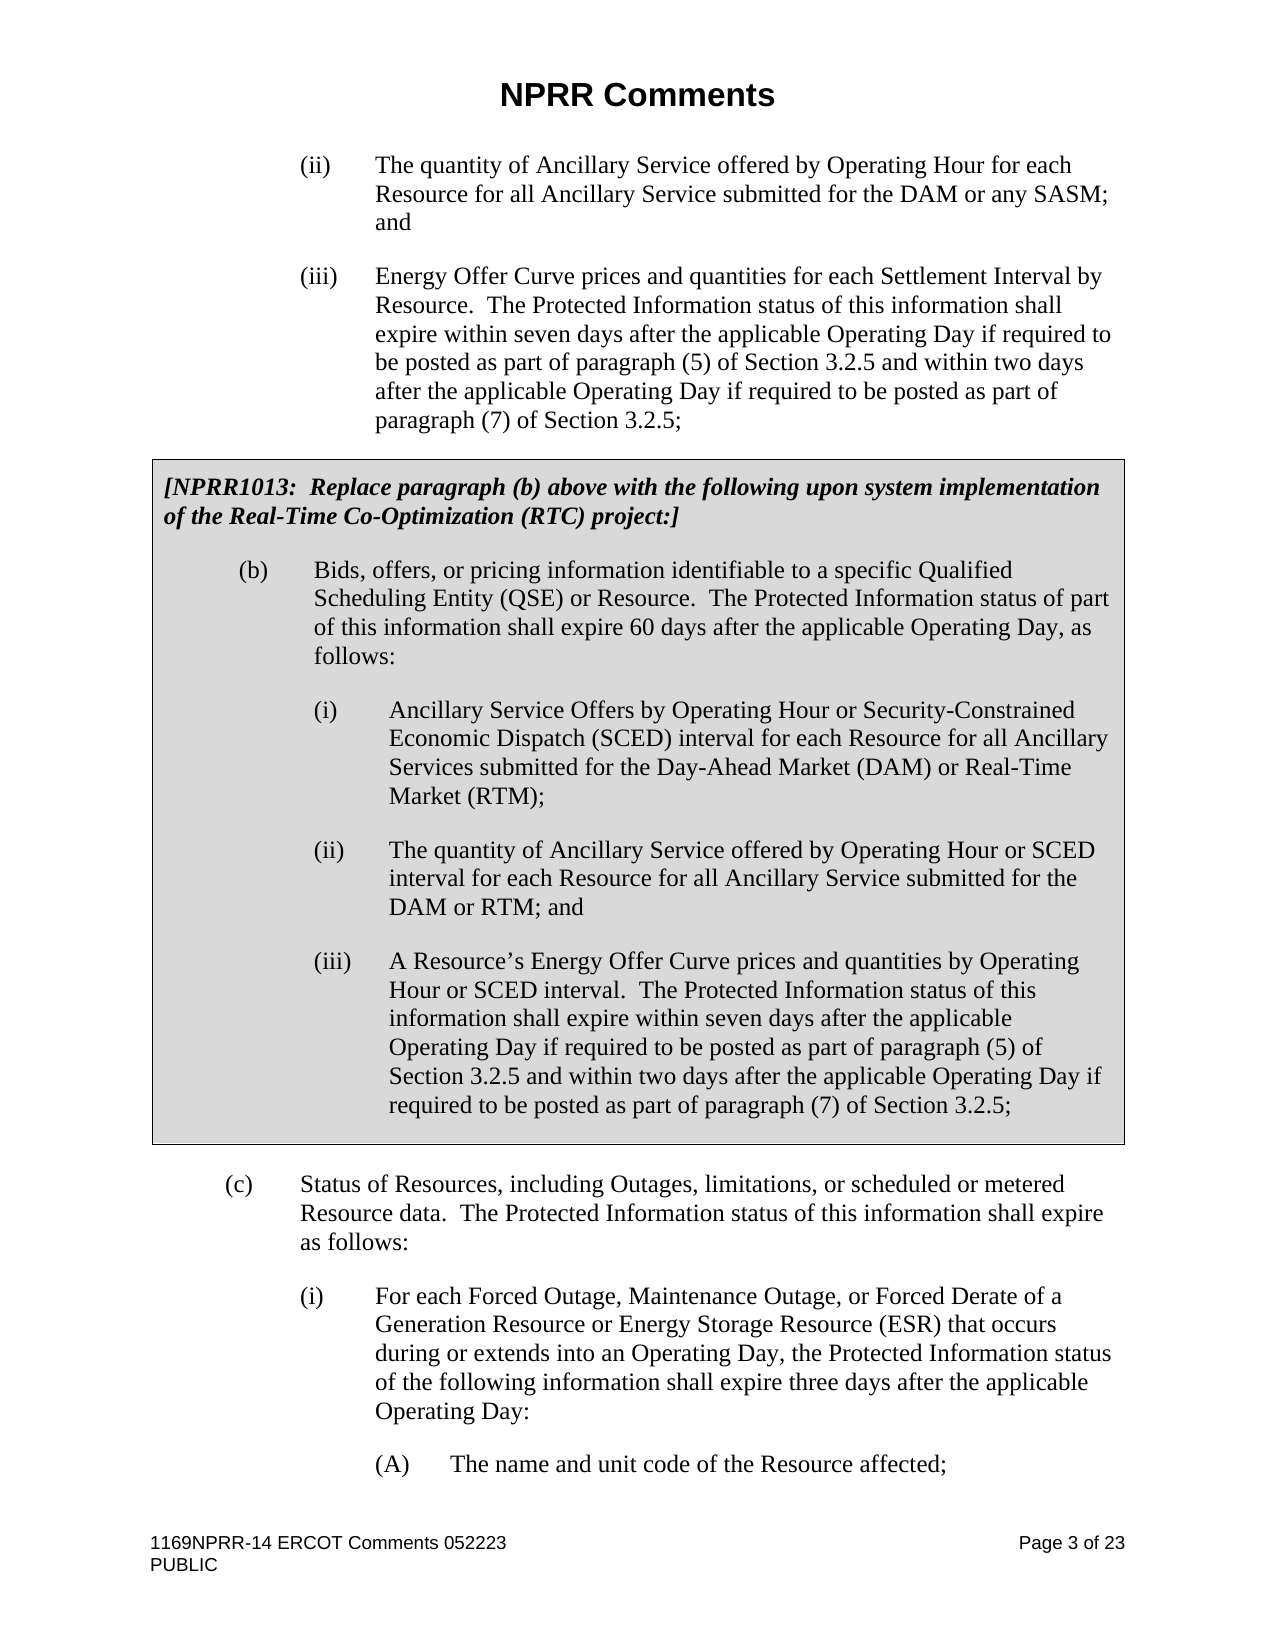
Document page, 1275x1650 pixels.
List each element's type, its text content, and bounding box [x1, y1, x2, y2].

table_header [NPRR1013: Replace paragraph (b) above with the following upon system implementation of the Real-Time Co-Optimization (RTC) project:] (b) Bids, offers, or pricing information identifiable to a specific Qualified Scheduling Entity (QSE) or Resource. The Protected Information status of part of this information shall expire 60 days after the applicable Operating Day, as follows: (i) Ancillary Service Offers by Operating Hour or Security-Constrained Economic Dispatch (SCED) interval for each Resource for all Ancillary Services submitted for the Day-Ahead Market (DAM) or Real-Time Market (RTM); (ii) The quantity of Ancillary Service offered by Operating Hour or SCED interval for each Resource for all Ancillary Service submitted for the DAM or RTM; and (iii) A Resource’s Energy Offer Curve prices and quantities by Operating Hour or SCED interval. The Protected Information status of this information shall expire within seven days after the applicable Operating Day if required to be posted as part of paragraph (5) of Section 3.2.5 and within two days after the applicable Operating Day if required to be posted as part of paragraph (7) of Section 3.2.5; [153, 460, 1124, 1143]
text (c) Status of Resources, including Outages, limitations, or scheduled or metered Resource data. The Protected Information status of this information shall expire as follows: [225, 1169, 1125, 1256]
text (ii) The quantity of Ancillary Service offered by Operating Hour for each Resource for all Ancillary Service submitted for the DAM or any SASM; and [300, 150, 1125, 236]
text (iii) Energy Offer Curve prices and quantities for each Settlement Interval by Resource. The Protected Information status of this information shall expire within seven days after the applicable Operating Day if required to be posted as part of paragraph (5) of Section 3.2.5 and within two days after the applicable Operating Day if required to be posted as part of paragraph (7) of Section 3.2.5; [300, 261, 1125, 434]
text (i) For each Forced Outage, Maintenance Outage, or Forced Derate of a Generation Resource or Energy Storage Resource (ESR) that occurs during or extends into an Operating Day, the Protected Information status of the following information shall expire three days after the applicable Operating Day: [300, 1281, 1125, 1424]
text (A) The name and unit code of the Resource affected; [375, 1449, 1125, 1478]
